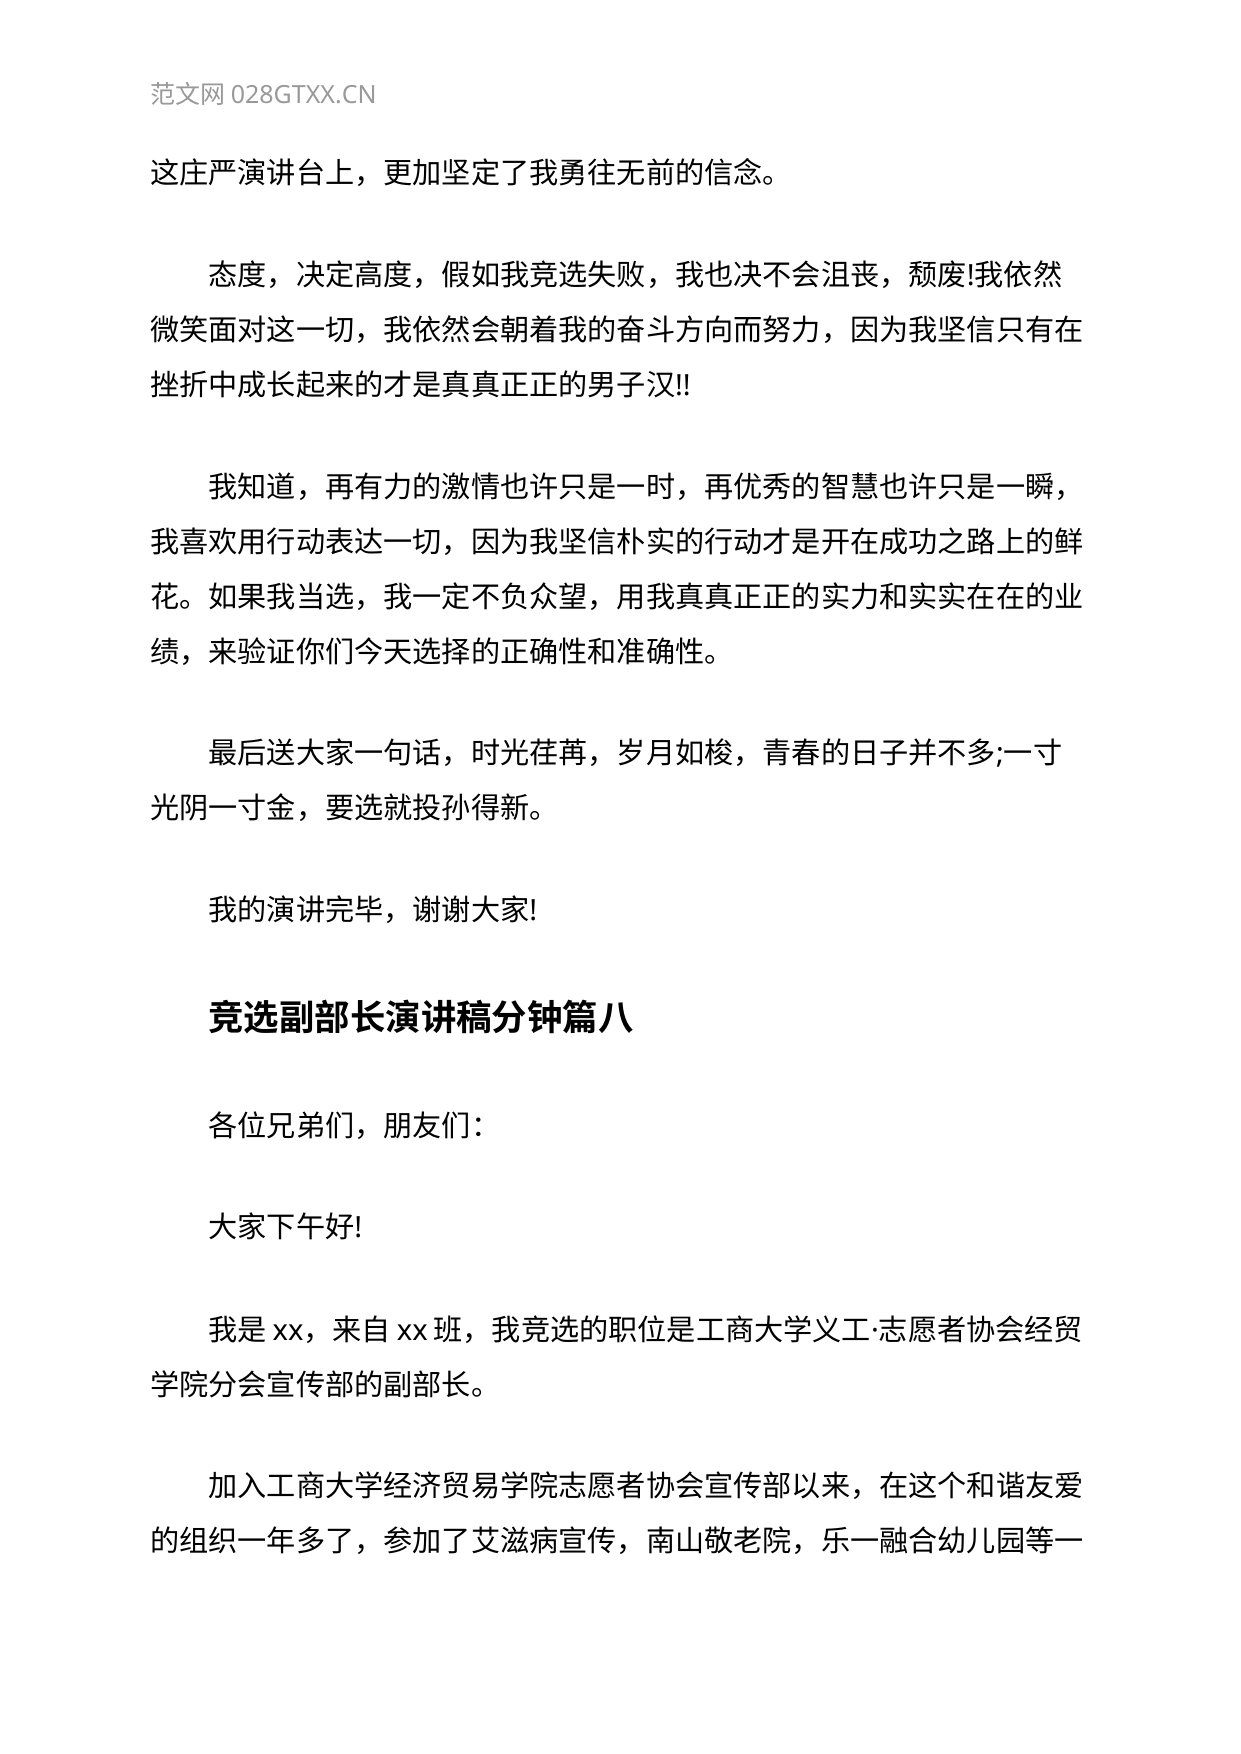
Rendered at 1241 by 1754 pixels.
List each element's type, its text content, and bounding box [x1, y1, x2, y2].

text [150, 150, 1090, 192]
text 各位兄弟们，朋友们： [150, 1102, 1090, 1144]
text 我是xx，来自xx班，我竞选的职位是工商大学义工·志愿者协会经贸学院分会宣传部的副部长。 [150, 1306, 1090, 1403]
text 我知道，再有力的激情也许只是一时，再优秀的智慧也许只是一瞬，我喜欢用行动表达一切，因为我坚信朴实的行动才是开在成功之路上的鲜花。如果我当选，我一定不负众望，用我真真正正的实力和实实在在的业绩，来验证你们今天选择的正确性和准确性。 [150, 464, 1090, 671]
text 竞选副部长演讲稿分钟篇八 [150, 989, 1090, 1040]
text 态度，决定高度，假如我竞选失败，我也决不会沮丧，颓废!我依然微笑面对这一切，我依然会朝着我的奋斗方向而努力，因为我坚信只有在挫折中成长起来的才是真真正正的男子汉!! [150, 252, 1090, 404]
text 大家下午好! [150, 1204, 1090, 1246]
text 最后送大家一句话，时光荏苒，岁月如梭，青春的日子并不多;一寸光阴一寸金，要选就投孙得新。 [150, 730, 1090, 827]
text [150, 1463, 1090, 1560]
text 我的演讲完毕，谢谢大家! [150, 887, 1090, 929]
